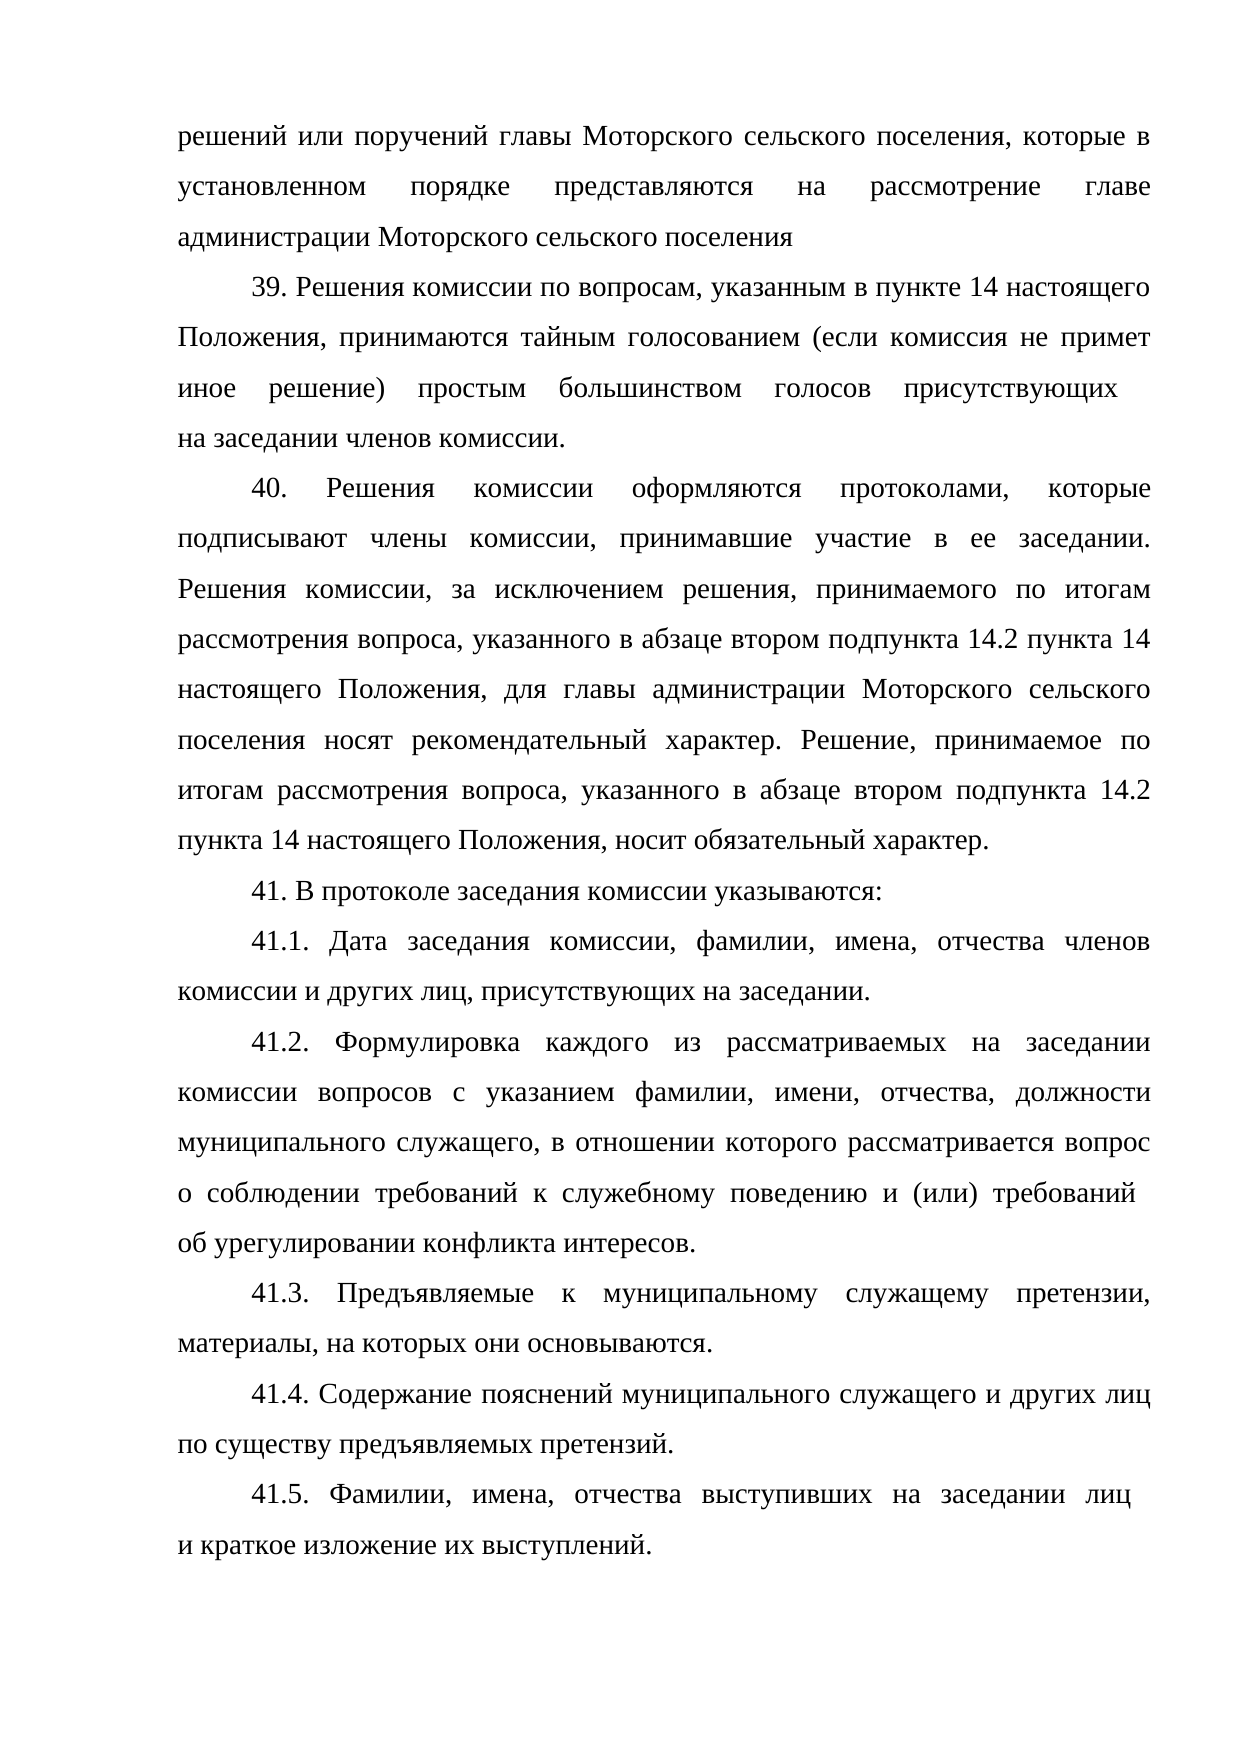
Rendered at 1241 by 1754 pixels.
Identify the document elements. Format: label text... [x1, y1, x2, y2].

text 41.5. Фамилии, имена, отчества выступивших на заседании лиц и краткое изложение их выступлений. [177, 1477, 1152, 1560]
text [177, 118, 1152, 252]
text 39. Решения комиссии по вопросам, указанным в пункте 14 настоящего Положения, принимаются тайным голосованием (если комиссия не примет иное решение) простым большинством голосов присутствующих на заседании членов комиссии. [177, 269, 1152, 453]
text 41.1. Дата заседания комиссии, фамилии, имена, отчества членов комиссии и других лиц, присутствующих на заседании. [177, 923, 1152, 1007]
text 41.4. Содержание пояснений муниципального служащего и других лиц по существу предъявляемых претензий. [177, 1376, 1152, 1460]
text 41.2. Формулировка каждого из рассматриваемых на заседании комиссии вопросов с указанием фамилии, имени, отчества, должности муниципального служащего, в отношении которого рассматривается вопрос о соблюдении требований к служебному поведению и (или) требований об урегулировании конфликта интересов. [177, 1024, 1152, 1258]
text 41.3. Предъявляемые к муниципальному служащему претензии, материалы, на которых они основываются. [177, 1275, 1152, 1359]
text 41. В протоколе заседания комиссии указываются: [177, 873, 1152, 906]
text 40. Решения комиссии оформляются протоколами, которые подписывают члены комиссии, принимавшие участие в ее заседании. Решения комиссии, за исключением решения, принимаемого по итогам рассмотрения вопроса, указанного в абзаце втором подпункта 14.2 пункта 14 настоящего Положения, для главы администрации Моторского сельского поселения носят рекомендательный характер. Решение, принимаемое по итогам рассмотрения вопроса, указанного в абзаце втором подпункта 14.2 пункта 14 настоящего Положения, носит обязательный характер. [177, 470, 1152, 856]
